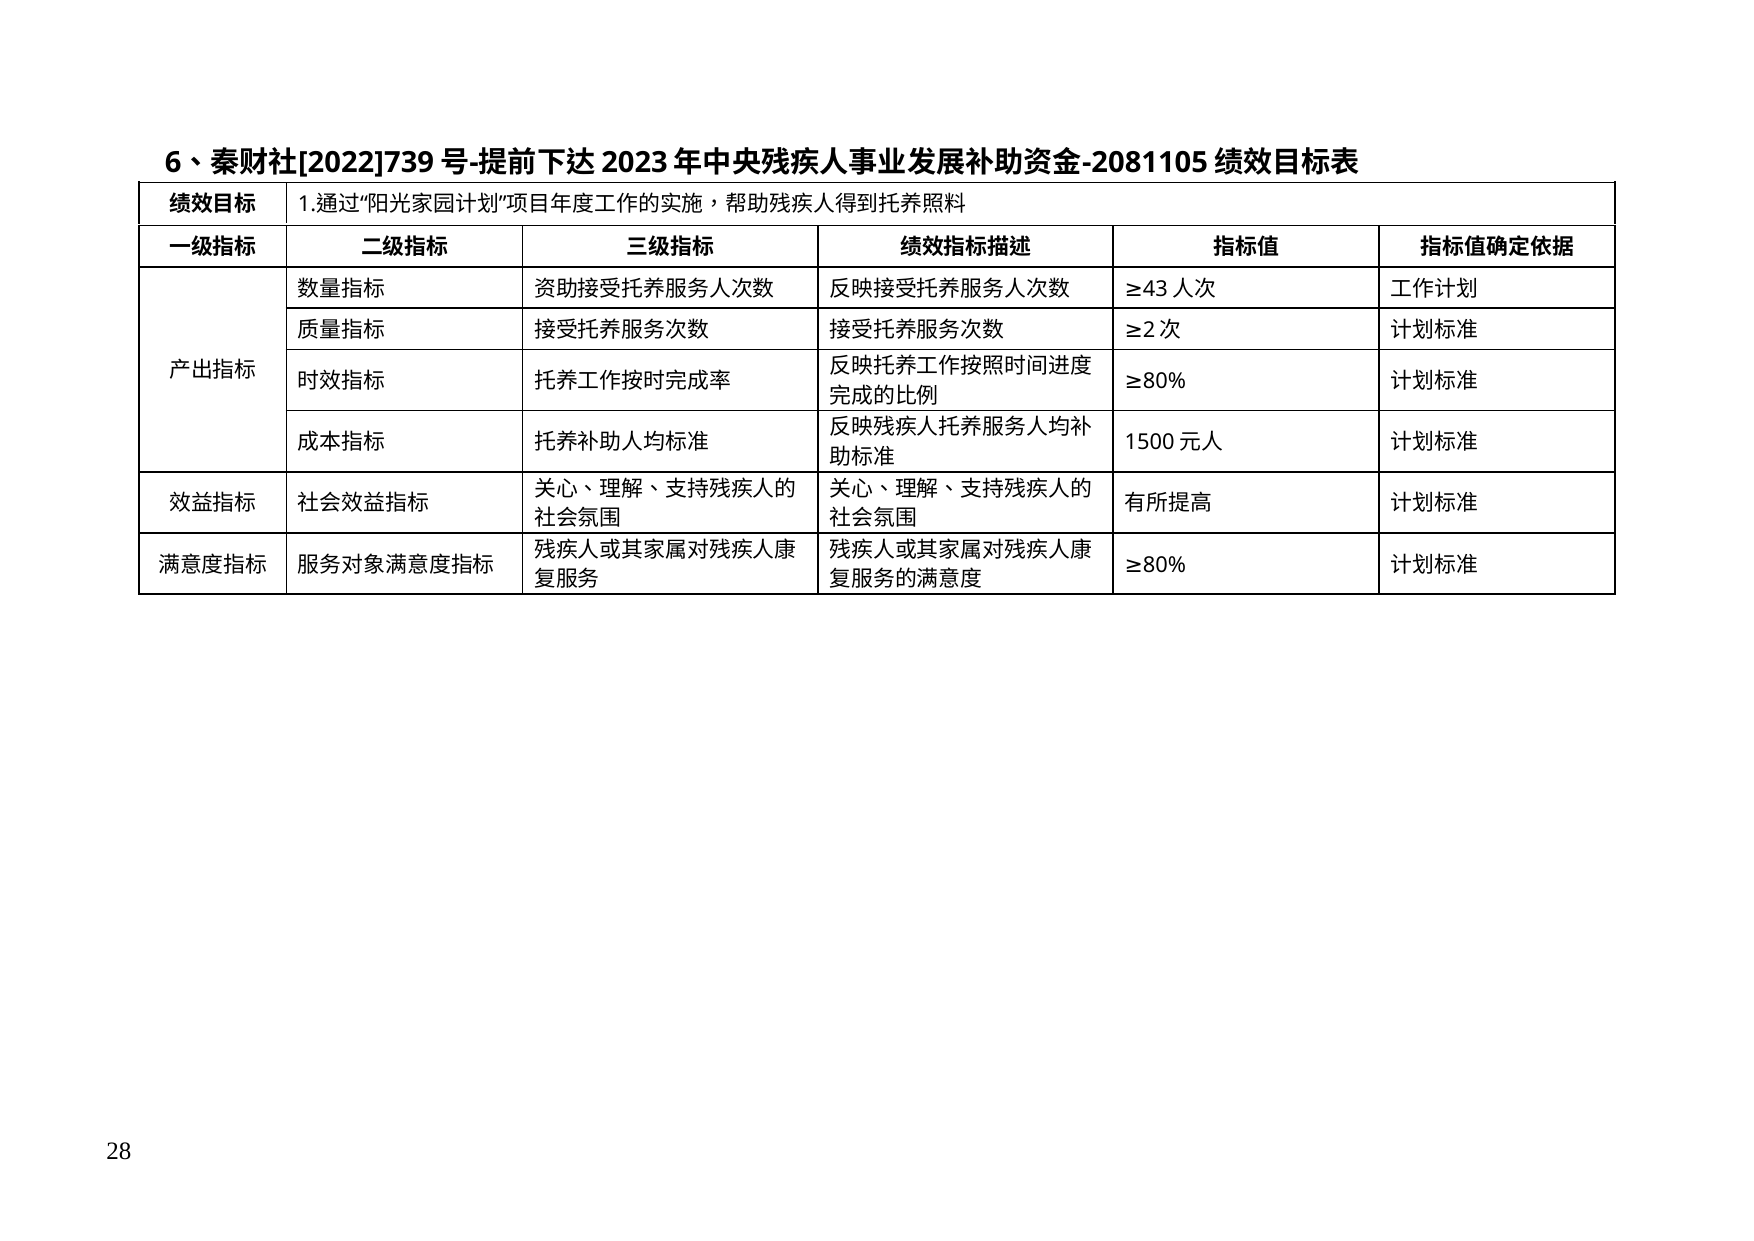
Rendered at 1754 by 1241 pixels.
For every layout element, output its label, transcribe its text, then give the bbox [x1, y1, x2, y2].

table_cell 计划标准 [1380, 534, 1614, 593]
table_cell ≥43人次 [1114, 268, 1378, 307]
table_cell 关心、理解、支持残疾人的社会氛围 [819, 473, 1112, 532]
table_cell 残疾人或其家属对残疾人康复服务 [523, 534, 817, 593]
table_cell 计划标准 [1380, 309, 1614, 349]
table_header 一级指标 [140, 226, 286, 266]
table_cell 计划标准 [1380, 411, 1614, 471]
table_header 指标值确定依据 [1380, 226, 1614, 266]
table_cell 效益指标 [140, 473, 286, 532]
table_header 指标值 [1114, 226, 1378, 266]
table_cell 产出指标 [140, 268, 286, 471]
table_cell 反映接受托养服务人次数 [819, 268, 1112, 307]
table_cell 时效指标 [287, 350, 522, 410]
table_cell 工作计划 [1380, 268, 1614, 307]
table_cell 反映残疾人托养服务人均补助标准 [819, 411, 1112, 471]
table_cell 接受托养服务次数 [819, 309, 1112, 349]
table_cell 成本指标 [287, 411, 522, 471]
table_header 三级指标 [523, 226, 817, 266]
table_cell 社会效益指标 [287, 473, 522, 532]
table_cell 资助接受托养服务人次数 [523, 268, 817, 307]
table_cell ≥80% [1114, 350, 1378, 410]
table_cell 关心、理解、支持残疾人的社会氛围 [523, 473, 817, 532]
table_header 1.通过“阳光家园计划”项目年度工作的实施，帮助残疾人得到托养照料 [287, 183, 1614, 223]
table_cell 计划标准 [1380, 473, 1614, 532]
text 6、秦财社[2022]739号-提前下达2023年中央残疾人事业发展补助资金-2081105绩效目标表 [106, 142, 1648, 181]
table_header 二级指标 [287, 226, 522, 266]
table_header 绩效目标 [140, 183, 286, 223]
table_cell 残疾人或其家属对残疾人康复服务的满意度 [819, 534, 1112, 593]
table_cell 服务对象满意度指标 [287, 534, 522, 593]
table_cell 计划标准 [1380, 350, 1614, 410]
table_cell 托养工作按时完成率 [523, 350, 817, 410]
table_cell 有所提高 [1114, 473, 1378, 532]
table_cell ≥80% [1114, 534, 1378, 593]
table_cell 托养补助人均标准 [523, 411, 817, 471]
table_header 绩效指标描述 [819, 226, 1112, 266]
table_cell 1500元人 [1114, 411, 1378, 471]
table_cell 质量指标 [287, 309, 522, 349]
table_cell 接受托养服务次数 [523, 309, 817, 349]
table_cell 反映托养工作按照时间进度完成的比例 [819, 350, 1112, 410]
table_cell 数量指标 [287, 268, 522, 307]
table_cell 满意度指标 [140, 534, 286, 593]
table_cell ≥2次 [1114, 309, 1378, 349]
